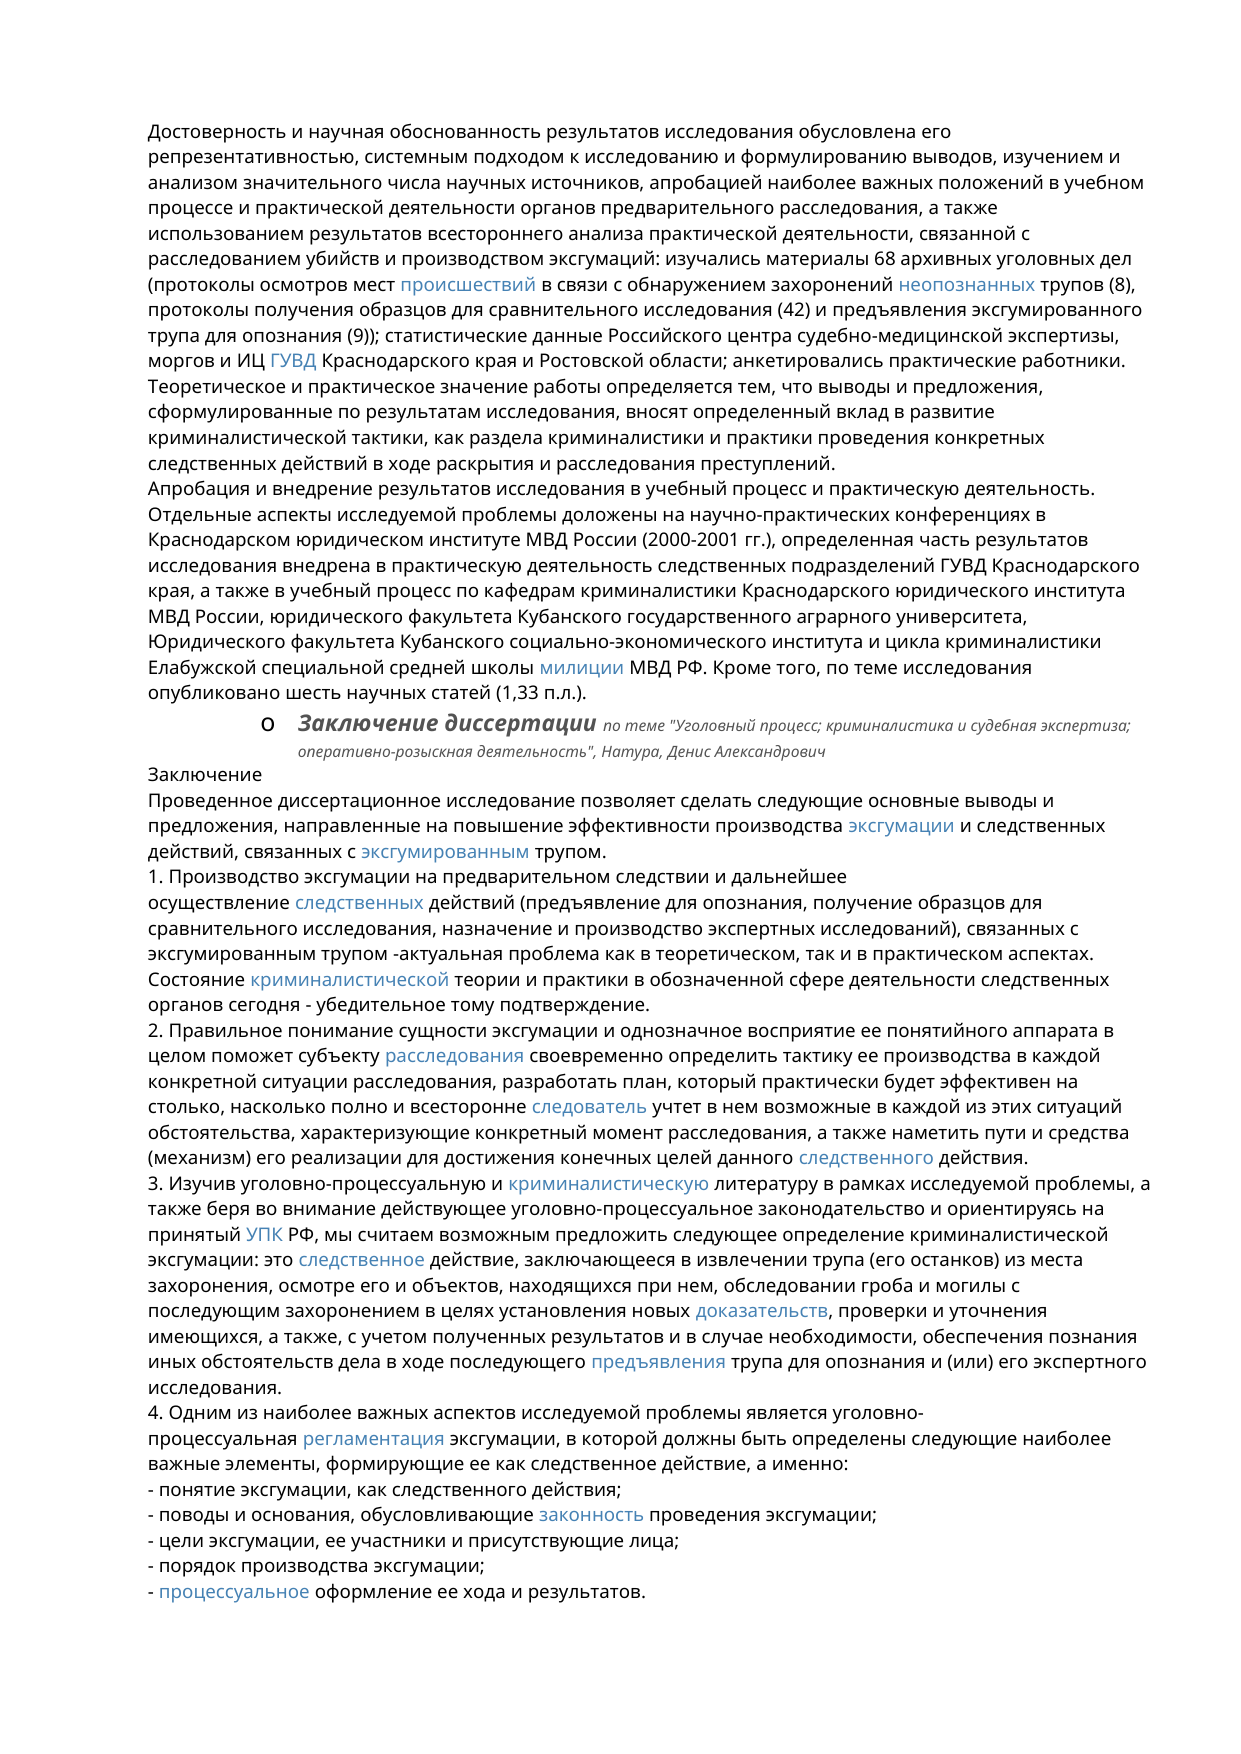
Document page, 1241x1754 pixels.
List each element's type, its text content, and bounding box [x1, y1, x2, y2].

subtitle Заключение диссертации по теме "Уголовный процесс; криминалистика и судебная экспертиза; оперативно-розыскная деятельность", Натура, Денис Александрович [260, 705, 1152, 762]
